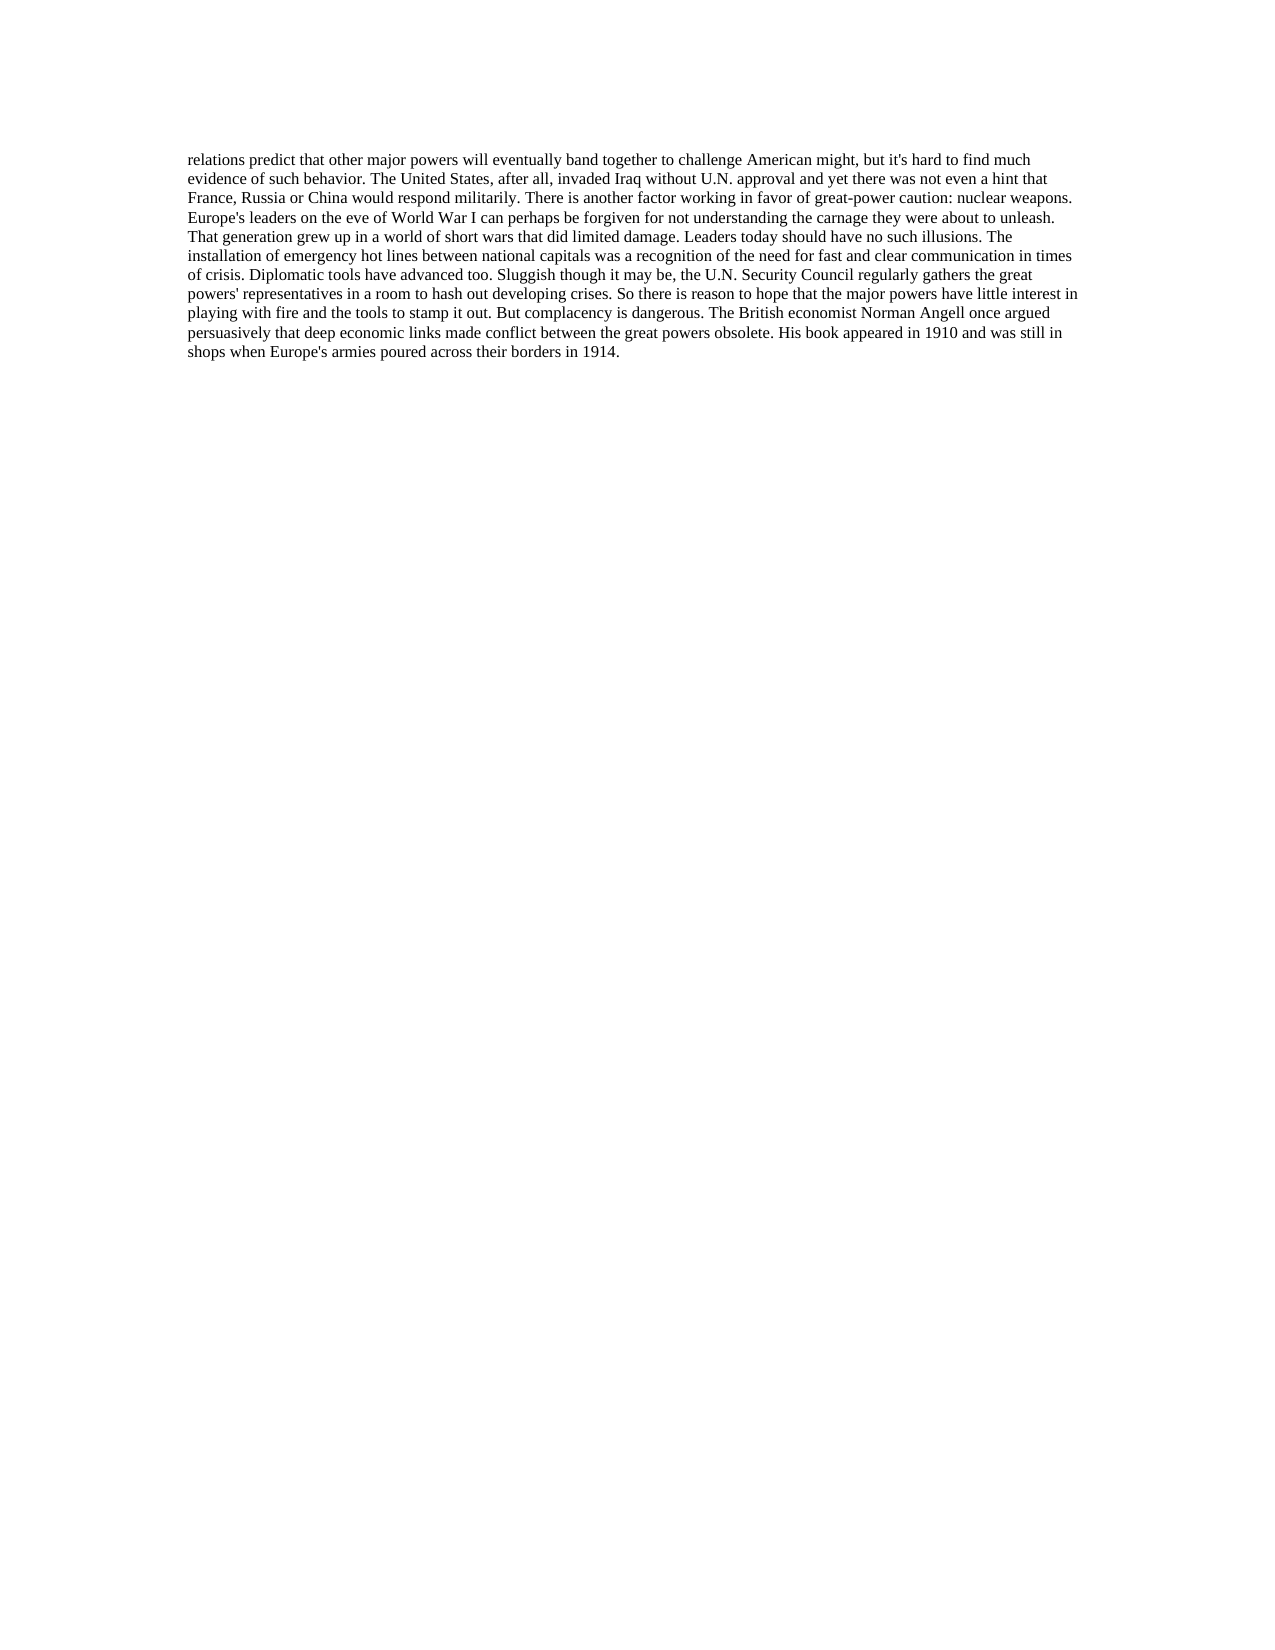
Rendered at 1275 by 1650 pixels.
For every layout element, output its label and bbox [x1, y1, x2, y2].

text [187, 150, 1087, 361]
